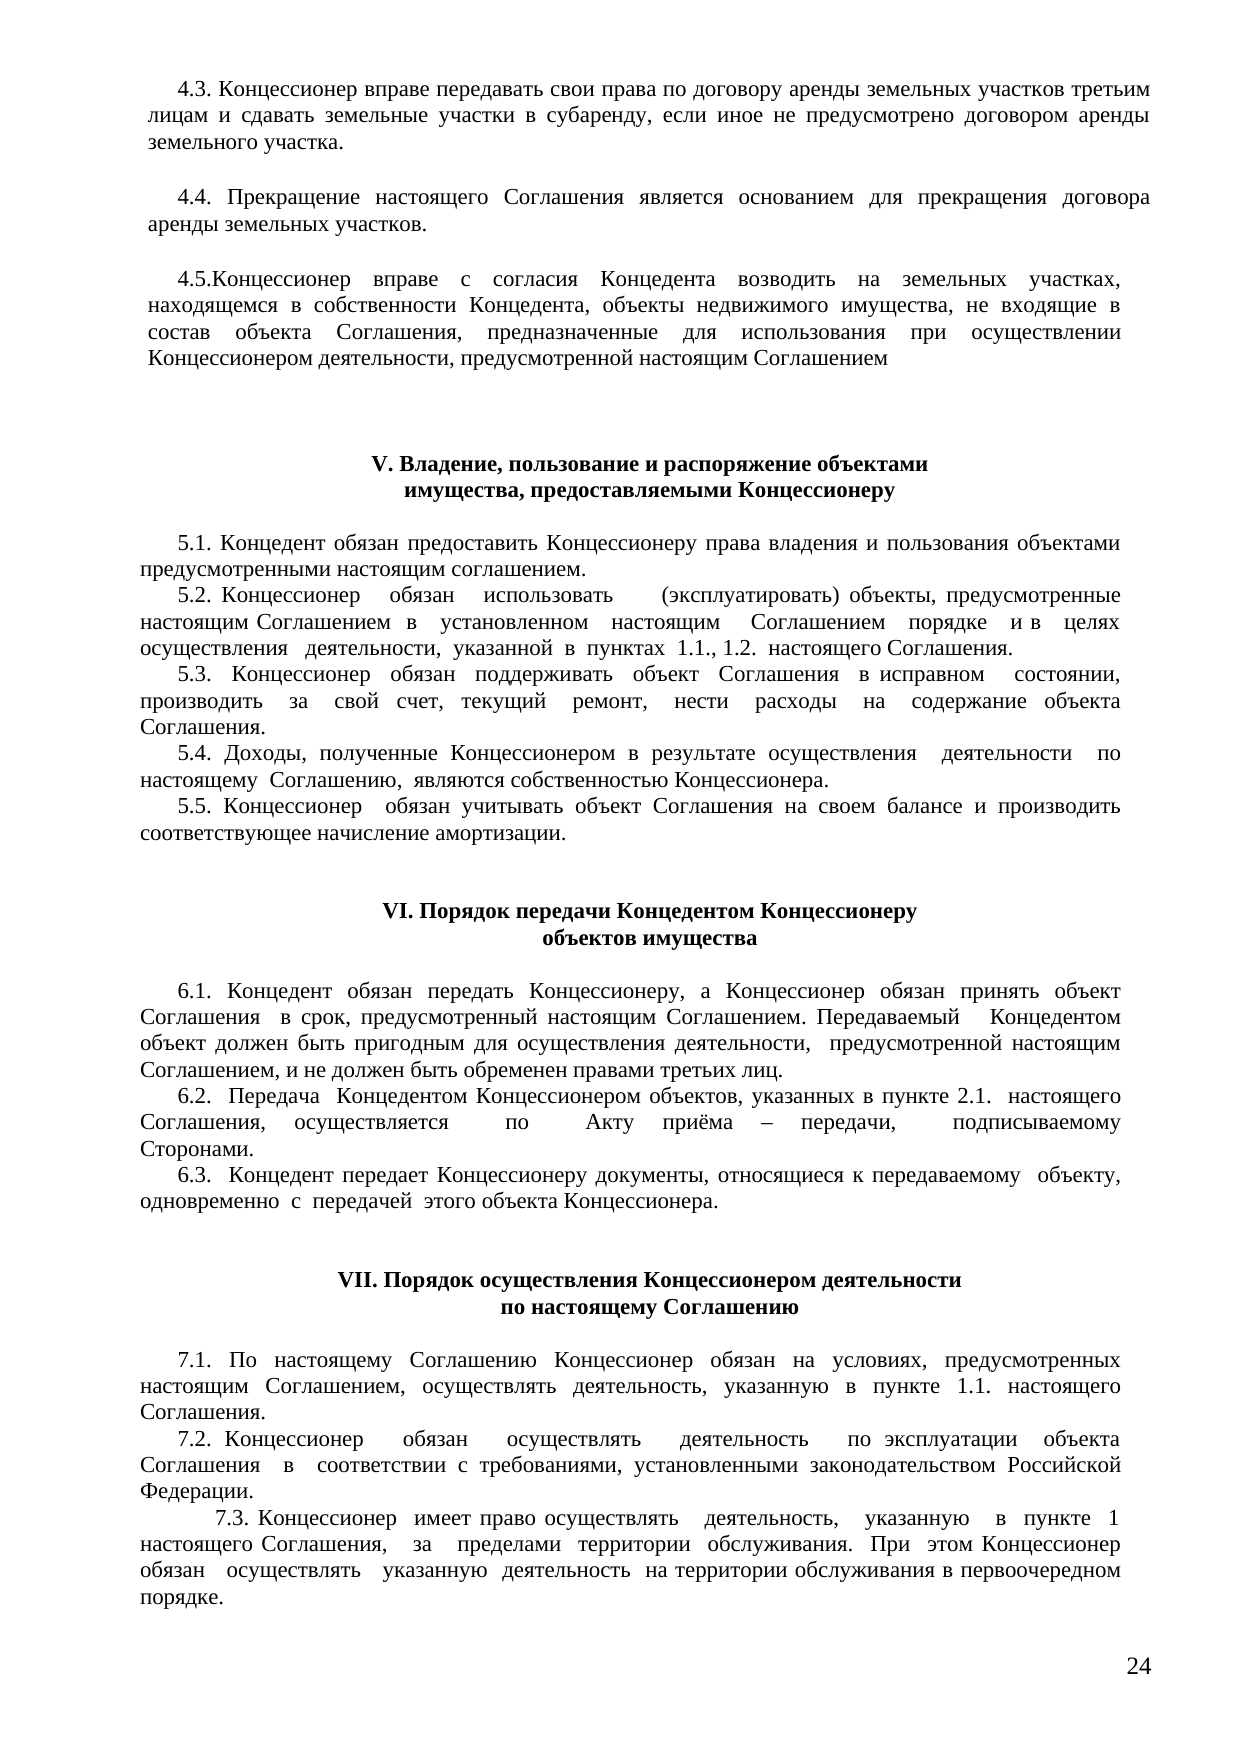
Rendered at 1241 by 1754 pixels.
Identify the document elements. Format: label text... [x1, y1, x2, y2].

text 7.1. По настоящему Соглашению Концессионер обязан на условиях, предусмотренных настоящим Соглашением, осуществлять деятельность, указанную в пункте 1.1. настоящего Соглашения. [140, 1346, 1122, 1425]
text 7.2. Концессионер обязан осуществлять деятельность по эксплуатации объекта Соглашения в соответствии с требованиями, установленными законодательством Российской Федерации. [140, 1425, 1122, 1504]
text 5.1. Концедент обязан предоставить Концессионеру права владения и пользования объектами предусмотренными настоящим соглашением. [140, 529, 1122, 581]
text имущества, предоставляемыми Концессионеру [140, 476, 1122, 502]
text 5.3. Концессионер обязан поддерживать объект Соглашения в исправном состоянии, производить за свой счет, текущий ремонт, нести расходы на содержание объекта Соглашения. [140, 660, 1122, 739]
text V. Владение, пользование и распоряжение объектами [140, 449, 1122, 476]
text VII. Порядок осуществления Концессионером деятельности [140, 1267, 1122, 1293]
text 6.3. Концедент передает Концессионеру документы, относящиеся к передаваемому объекту, одновременно с передачей этого объекта Концессионера. [140, 1161, 1122, 1214]
text 7.3. Концессионер имеет право осуществлять деятельность, указанную в пункте 1 настоящего Соглашения, за пределами территории обслуживания. При этом Концессионер обязан осуществлять указанную деятельность на территории обслуживания в первоочередном порядке. [140, 1504, 1122, 1609]
text по настоящему Соглашению [140, 1293, 1122, 1319]
text 5.2. Концессионер обязан использовать (эксплуатировать) объекты, предусмотренные настоящим Соглашением в установленном настоящим Соглашением порядке и в целях осуществления деятельности, указанной в пунктах 1.1., 1.2. настоящего Соглашения. [140, 581, 1122, 660]
text VI. Порядок передачи Концедентом Концессионеру [140, 898, 1122, 924]
text 4.3. Концессионер вправе передавать свои права по договору аренды земельных участков третьим лицам и сдавать земельные участки в субаренду, если иное не предусмотрено договором аренды земельного участка. [148, 75, 1152, 154]
text 6.2. Передача Концедентом Концессионером объектов, указанных в пункте 2.1. настоящего Соглашения, осуществляется по Акту приёма – передачи, подписываемому Сторонами. [140, 1082, 1122, 1161]
text 5.5. Концессионер обязан учитывать объект Соглашения на своем балансе и производить соответствующее начисление амортизации. [140, 792, 1122, 845]
text объектов имущества [140, 924, 1122, 950]
text 5.4. Доходы, полученные Концессионером в результате осуществления деятельности по настоящему Соглашению, являются собственностью Концессионера. [140, 739, 1122, 792]
text 6.1. Концедент обязан передать Концессионеру, а Концессионер обязан принять объект Соглашения в срок, предусмотренный настоящим Соглашением. Передаваемый Концедентом объект должен быть пригодным для осуществления деятельности, предусмотренной настоящим Соглашением, и не должен быть обременен правами третьих лиц. [140, 977, 1122, 1082]
text 4.4. Прекращение настоящего Соглашения является основанием для прекращения договора аренды земельных участков. [148, 183, 1152, 236]
text 4.5.Концессионер вправе с согласия Концедента возводить на земельных участках, находящемся в собственности Концедента, объекты недвижимого имущества, не входящие в состав объекта Соглашения, предназначенные для использования при осуществлении Концессионером деятельности, предусмотренной настоящим Соглашением [148, 265, 1122, 371]
